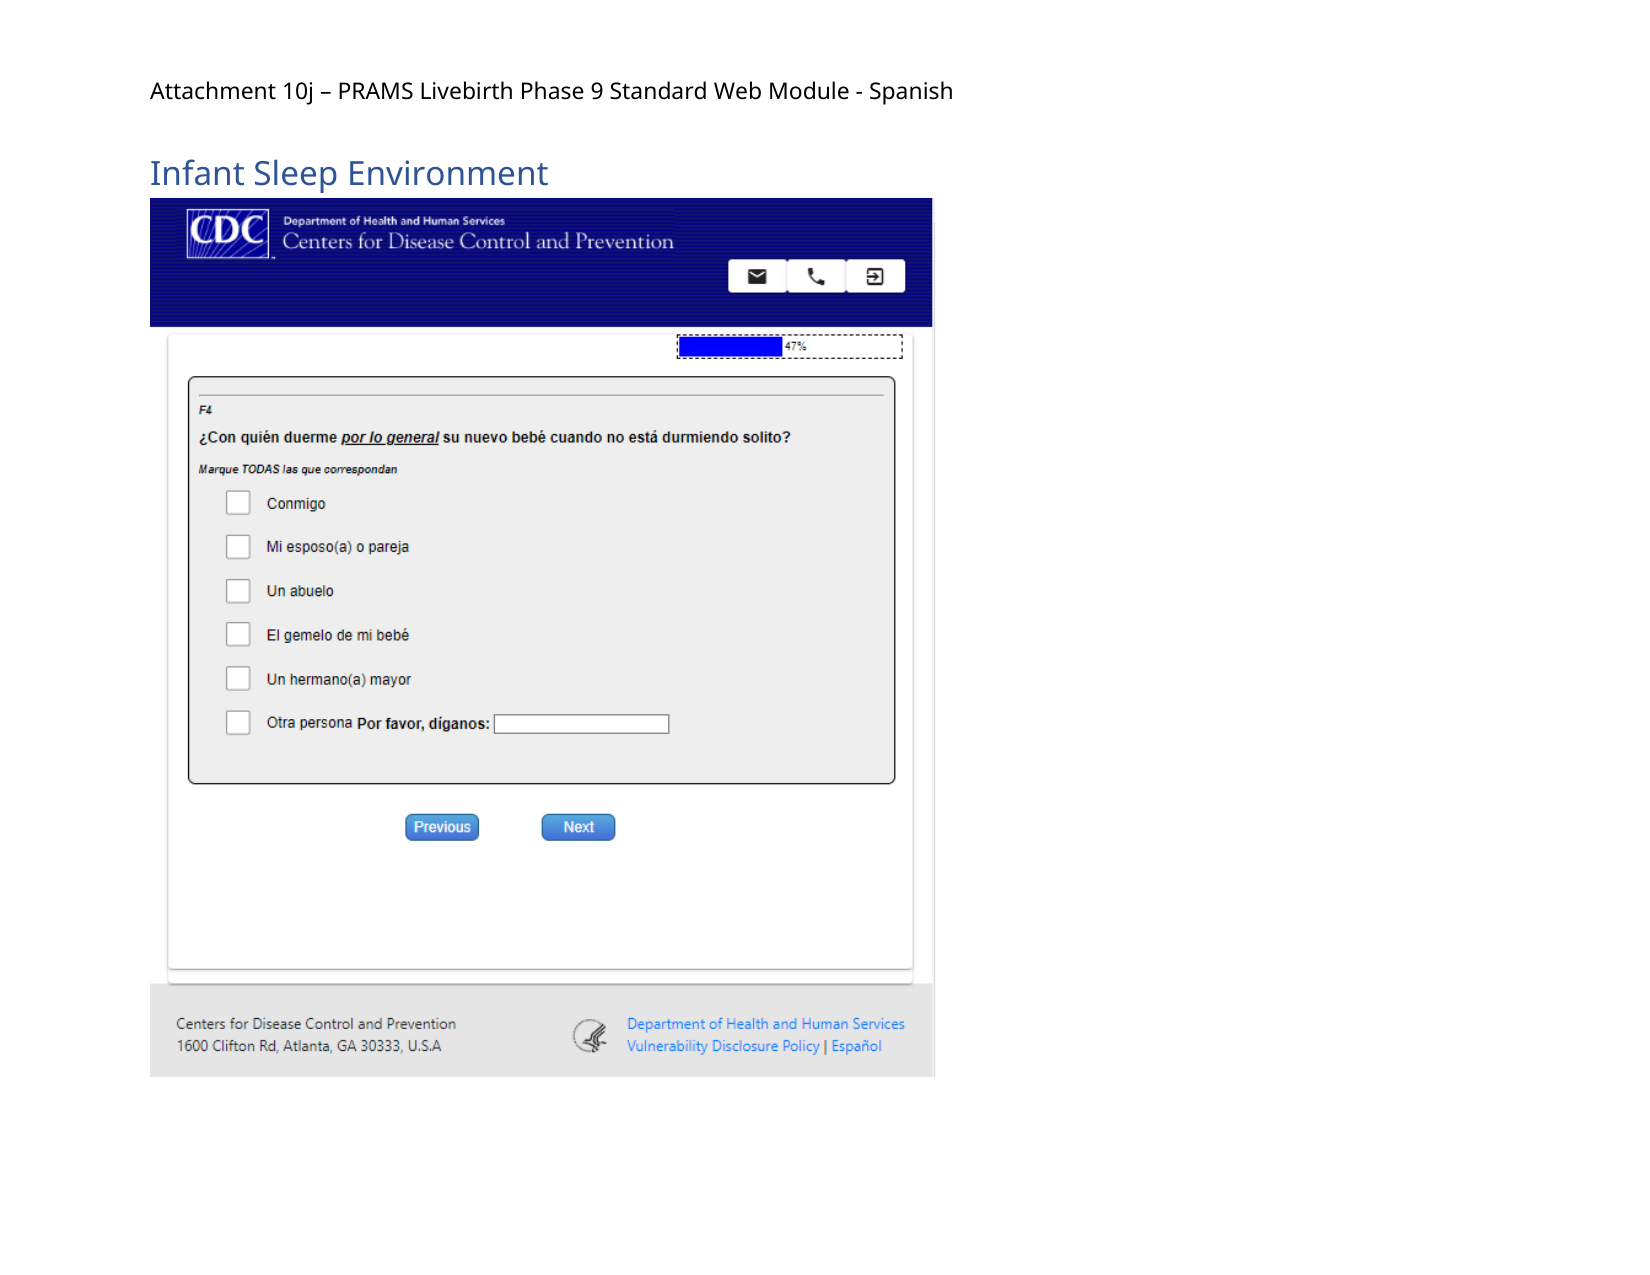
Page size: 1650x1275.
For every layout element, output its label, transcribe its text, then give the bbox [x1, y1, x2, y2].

picture [150, 198, 936, 1077]
subtitle Infant Sleep Environment [150, 150, 1500, 195]
